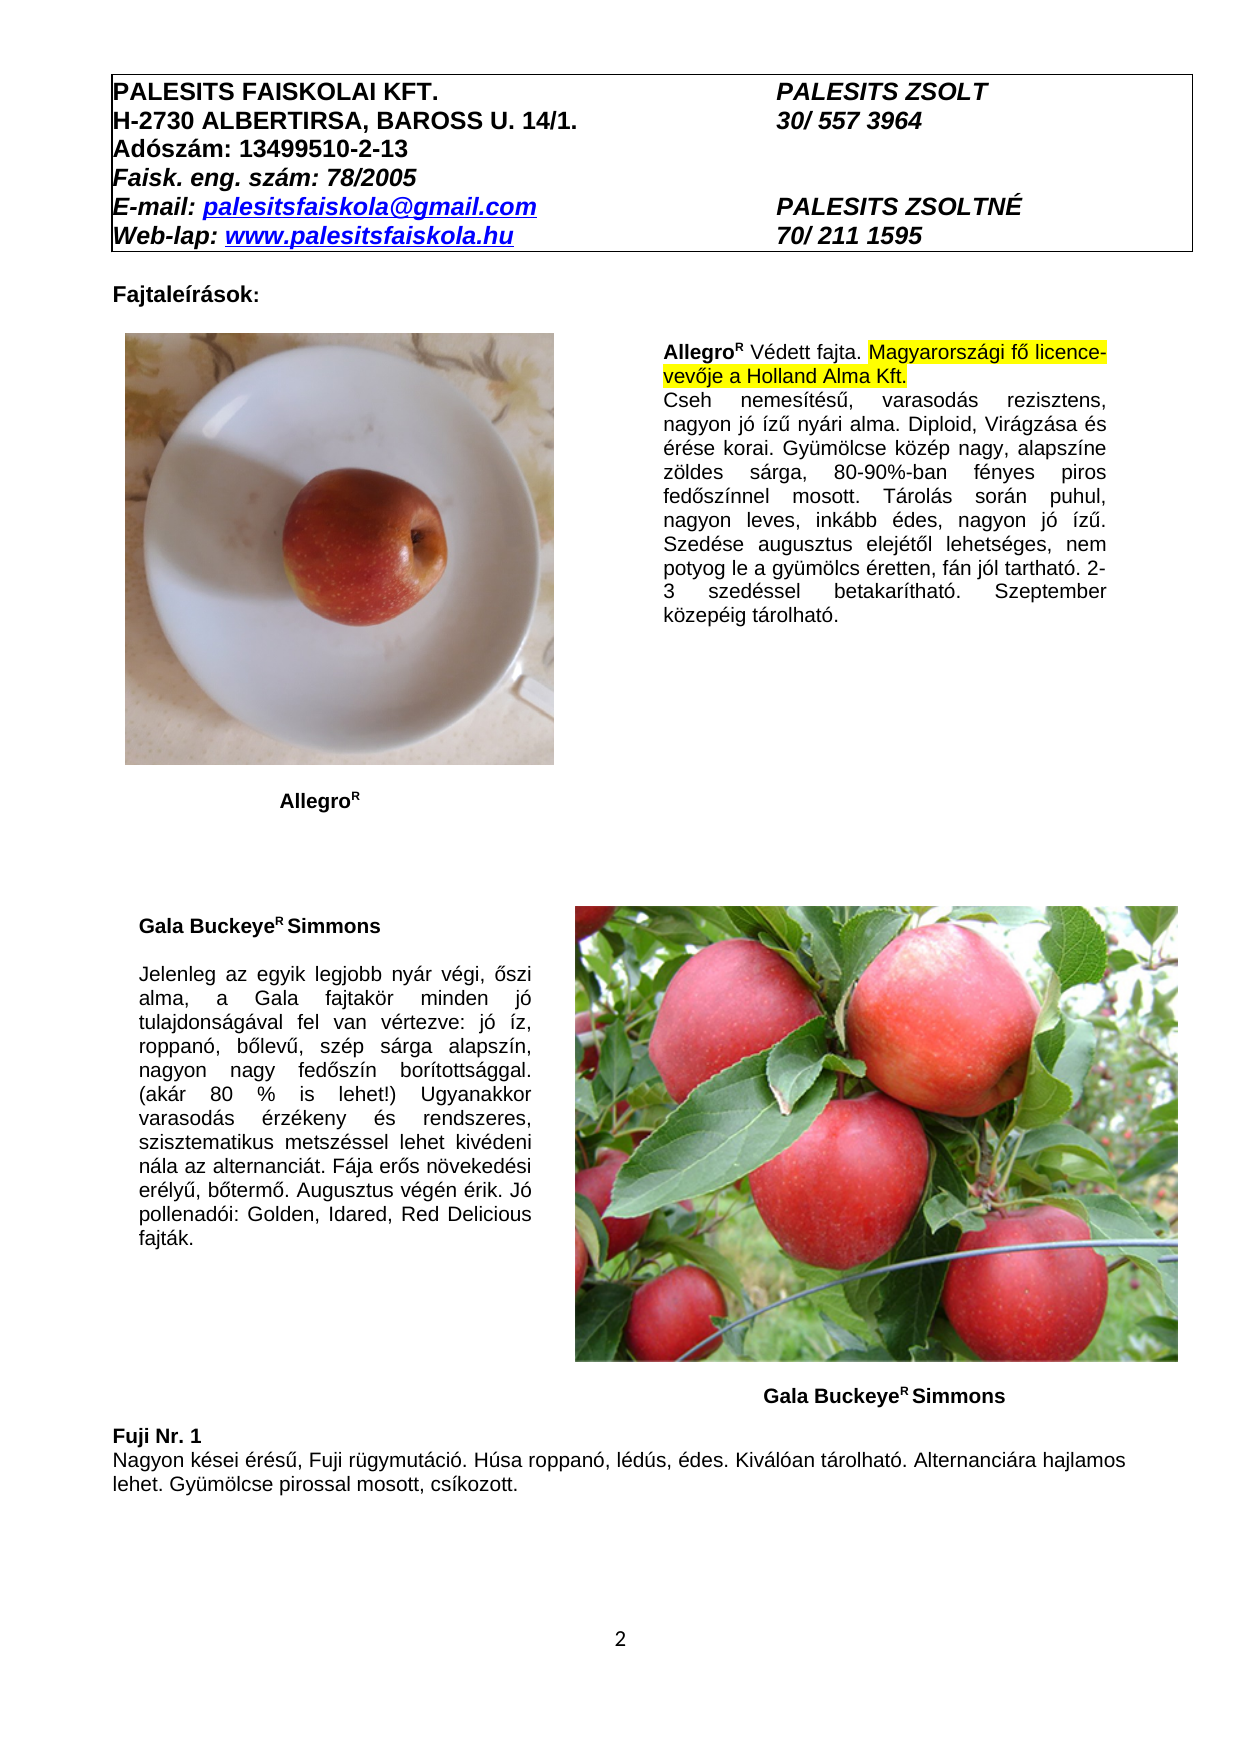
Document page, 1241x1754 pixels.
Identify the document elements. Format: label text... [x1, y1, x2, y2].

picture [125, 333, 554, 765]
text Nagyon kései érésű, Fuji rügymutáció. Húsa roppanó, lédús, édes. Kiválóan tárolható. Alternanciára hajlamos lehet. Gyümölcse pirossal mosott, csíkozott. [112, 1447, 1128, 1495]
text Fuji Nr. 1 [112, 1423, 1128, 1447]
text Fajtaleírások: [112, 281, 1128, 307]
picture [575, 906, 1178, 1362]
